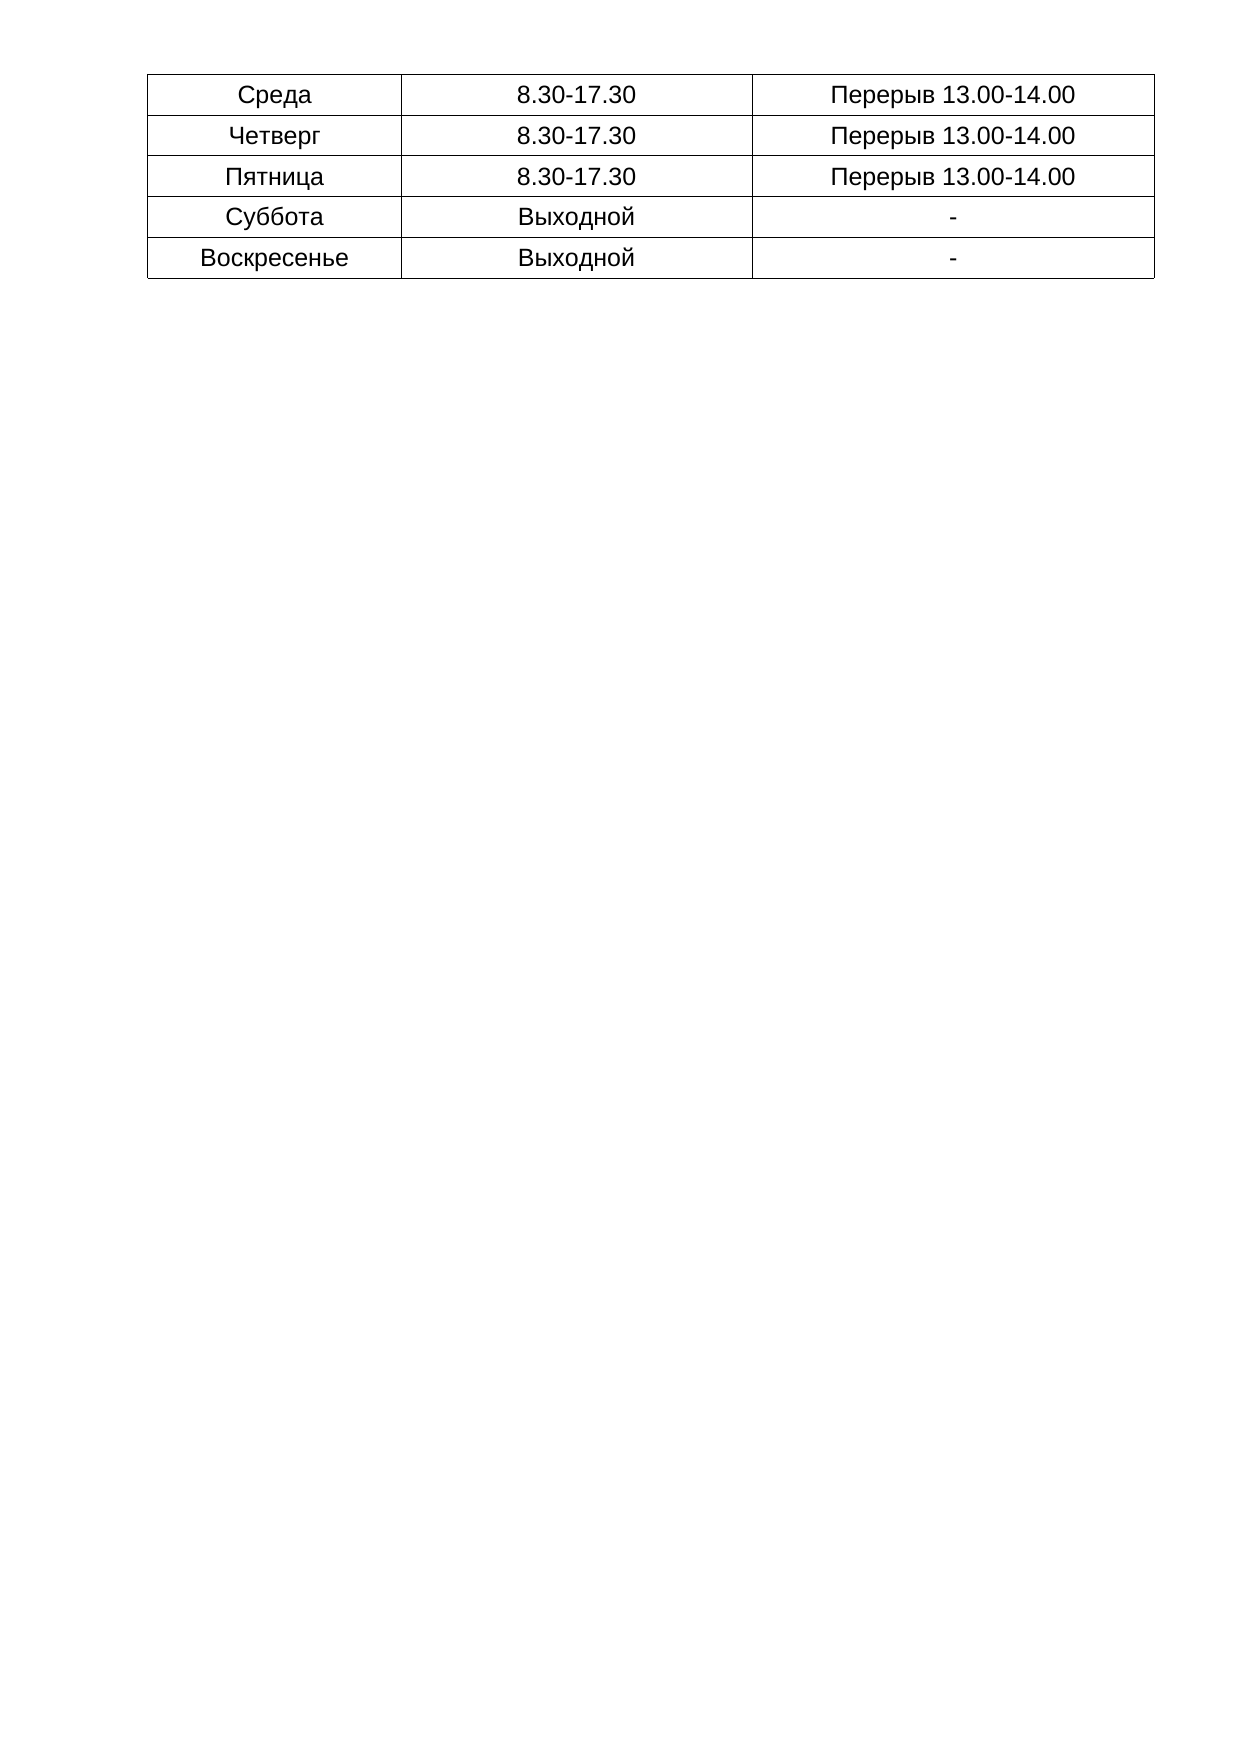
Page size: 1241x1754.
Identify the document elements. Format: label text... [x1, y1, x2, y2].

table_cell Четверг [148, 116, 401, 155]
table_cell Среда [148, 75, 401, 114]
table_cell Перерыв 13.00-14.00 [753, 75, 1154, 114]
table_cell 8.30-17.30 [402, 156, 752, 196]
table_cell - [753, 197, 1154, 237]
table_cell 8.30-17.30 [402, 75, 752, 114]
table_cell Выходной [402, 238, 752, 277]
table_cell - [753, 238, 1154, 277]
table_cell Перерыв 13.00-14.00 [753, 116, 1154, 155]
table_cell Выходной [402, 197, 752, 237]
table_cell 8.30-17.30 [402, 116, 752, 155]
table_cell Воскресенье [148, 238, 401, 277]
table_cell Суббота [148, 197, 401, 237]
table_cell Перерыв 13.00-14.00 [753, 156, 1154, 196]
table_cell Пятница [148, 156, 401, 196]
